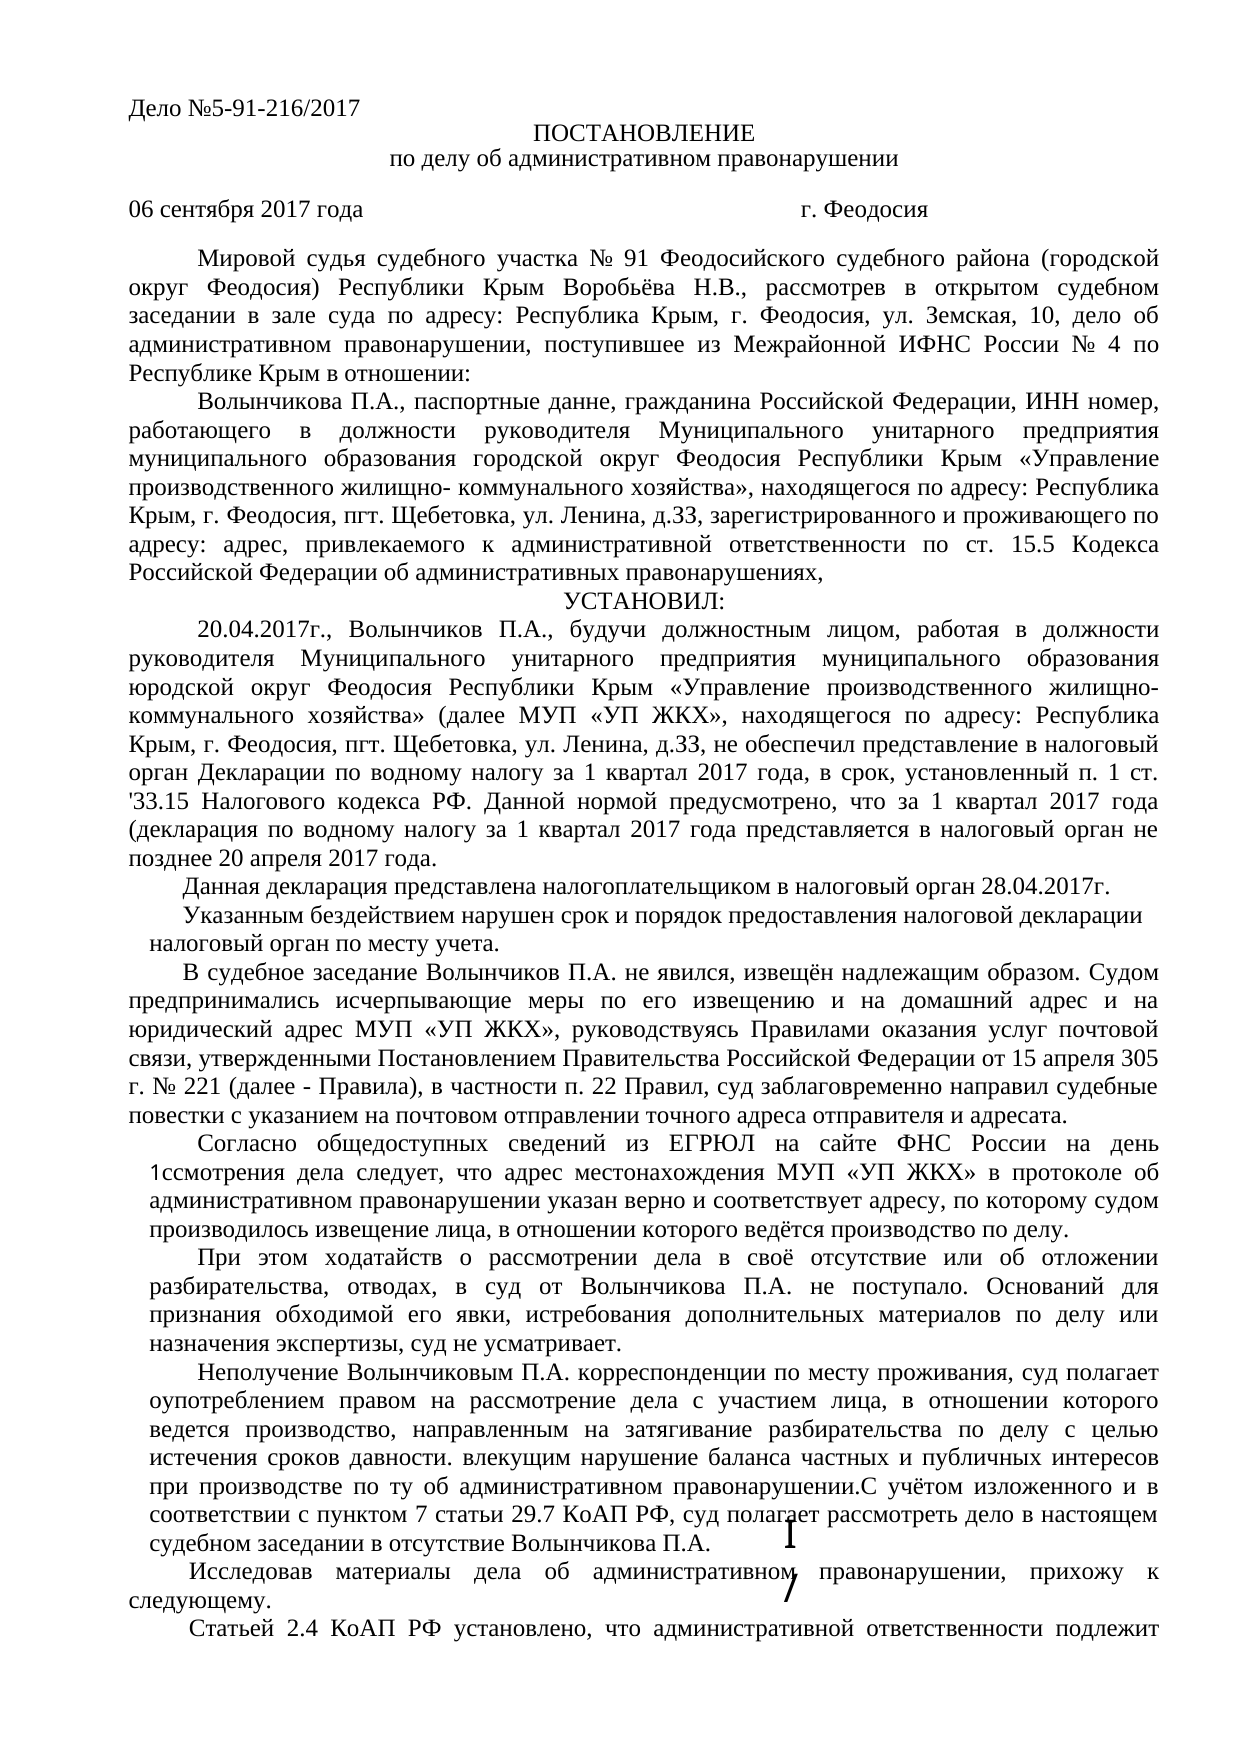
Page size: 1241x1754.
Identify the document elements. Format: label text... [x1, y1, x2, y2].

text 06 сентября 2017 года г. Феодосия [128, 197, 1160, 222]
text Указанным бездействием нарушен срок и порядок предоставления налоговой декларации налоговый орган по месту учета. [149, 900, 1160, 957]
text Волынчикова П.А., паспортные данне, гражданина Российской Федерации, ИНН номер, работающего в должности руководителя Муниципального унитарного предприятия муниципального образования городской округ Феодосия Республики Крым «Управление производственного жилищно- коммунального хозяйства», находящегося по адресу: Республика Крым, г. Феодосия, пгт. Щебетовка, ул. Ленина, д.ЗЗ, зарегистрированного и проживающего по адресу: адрес, привлекаемого к административной ответственности по ст. 15.5 Кодекса Российской Федерации об административных правонарушениях, [128, 387, 1160, 586]
text Данная декларация представлена налогоплательщиком в налоговый орган 28.04.2017г. [128, 872, 1160, 900]
text Согласно общедоступных сведений из ЕГРЮЛ на сайте ФНС России на день 1ссмотрения дела следует, что адрес местонахождения МУП «УП ЖКХ» в протоколе об административном правонарушении указан верно и соответствует адресу, по которому судом производилось извещение лица, в отношении которого ведётся производство по делу. [149, 1129, 1160, 1243]
text При этом ходатайств о рассмотрении дела в своё отсутствие или об отложении разбирательства, отводах, в суд от Волынчикова П.А. не поступало. Оснований для признания обходимой его явки, истребования дополнительных материалов по делу или назначения экспертизы, суд не усматривает. [149, 1243, 1160, 1357]
text ПОСТАНОВЛЕНИЕ [128, 122, 1160, 147]
text В судебное заседание Волынчиков П.А. не явился, извещён надлежащим образом. Судом предпринимались исчерпывающие меры по его извещению и на домашний адрес и на юридический адрес МУП «УП ЖКХ», руководствуясь Правилами оказания услуг почтовой связи, утвержденными Постановлением Правительства Российской Федерации от 15 апреля 305 г. № 221 (далее - Правила), в частности п. 22 Правил, суд заблаговременно направил судебные повестки с указанием на почтовом отправлении точного адреса отправителя и адресата. [128, 957, 1160, 1129]
text Неполучение Волынчиковым П.А. корреспонденции по месту проживания, суд полагает оупотреблением правом на рассмотрение дела с участием лица, в отношении которого ведется производство, направленным на затягивание разбирательства по делу с целью истечения сроков давности. влекущим нарушение баланса частных и публичных интересов при производстве по ту об административном правонарушении.С учётом изложенного и в соответствии с пунктом 7 статьи 29.7 КоАП РФ, суд полагает рассмотреть дело в настоящем судебном заседании в отсутствие Волынчикова П.А. [149, 1357, 1160, 1557]
text по делу об административном правонарушении [128, 147, 1160, 172]
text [128, 1614, 1160, 1642]
text Исследовав материалы дела об административном правонарушении, прихожу к следующему. [128, 1557, 1160, 1614]
text Мировой судья судебного участка № 91 Феодосийского судебного района (городской округ Феодосия) Республики Крым Воробьёва Н.В., рассмотрев в открытом судебном заседании в зале суда по адресу: Республика Крым, г. Феодосия, ул. Земская, 10, дело об административном правонарушении, поступившее из Межрайонной ИФНС России № 4 по Республике Крым в отношении: [128, 244, 1160, 387]
text УСТАНОВИЛ: [128, 586, 1160, 615]
text 20.04.2017г., Волынчиков П.А., будучи должностным лицом, работая в должности руководителя Муниципального унитарного предприятия муниципального образования юродской округ Феодосия Республики Крым «Управление производственного жилищно-коммунального хозяйства» (далее МУП «УП ЖКХ», находящегося по адресу: Республика Крым, г. Феодосия, пгт. Щебетовка, ул. Ленина, д.ЗЗ, не обеспечил представление в налоговый орган Декларации по водному налогу за 1 квартал 2017 года, в срок, установленный п. 1 ст. '33.15 Налогового кодекса РФ. Данной нормой предусмотрено, что за 1 квартал 2017 года (декларация по водному налогу за 1 квартал 2017 года представляется в налоговый орган не позднее 20 апреля 2017 года. [128, 615, 1160, 872]
text Дело №5-91-216/2017 [128, 97, 1160, 122]
